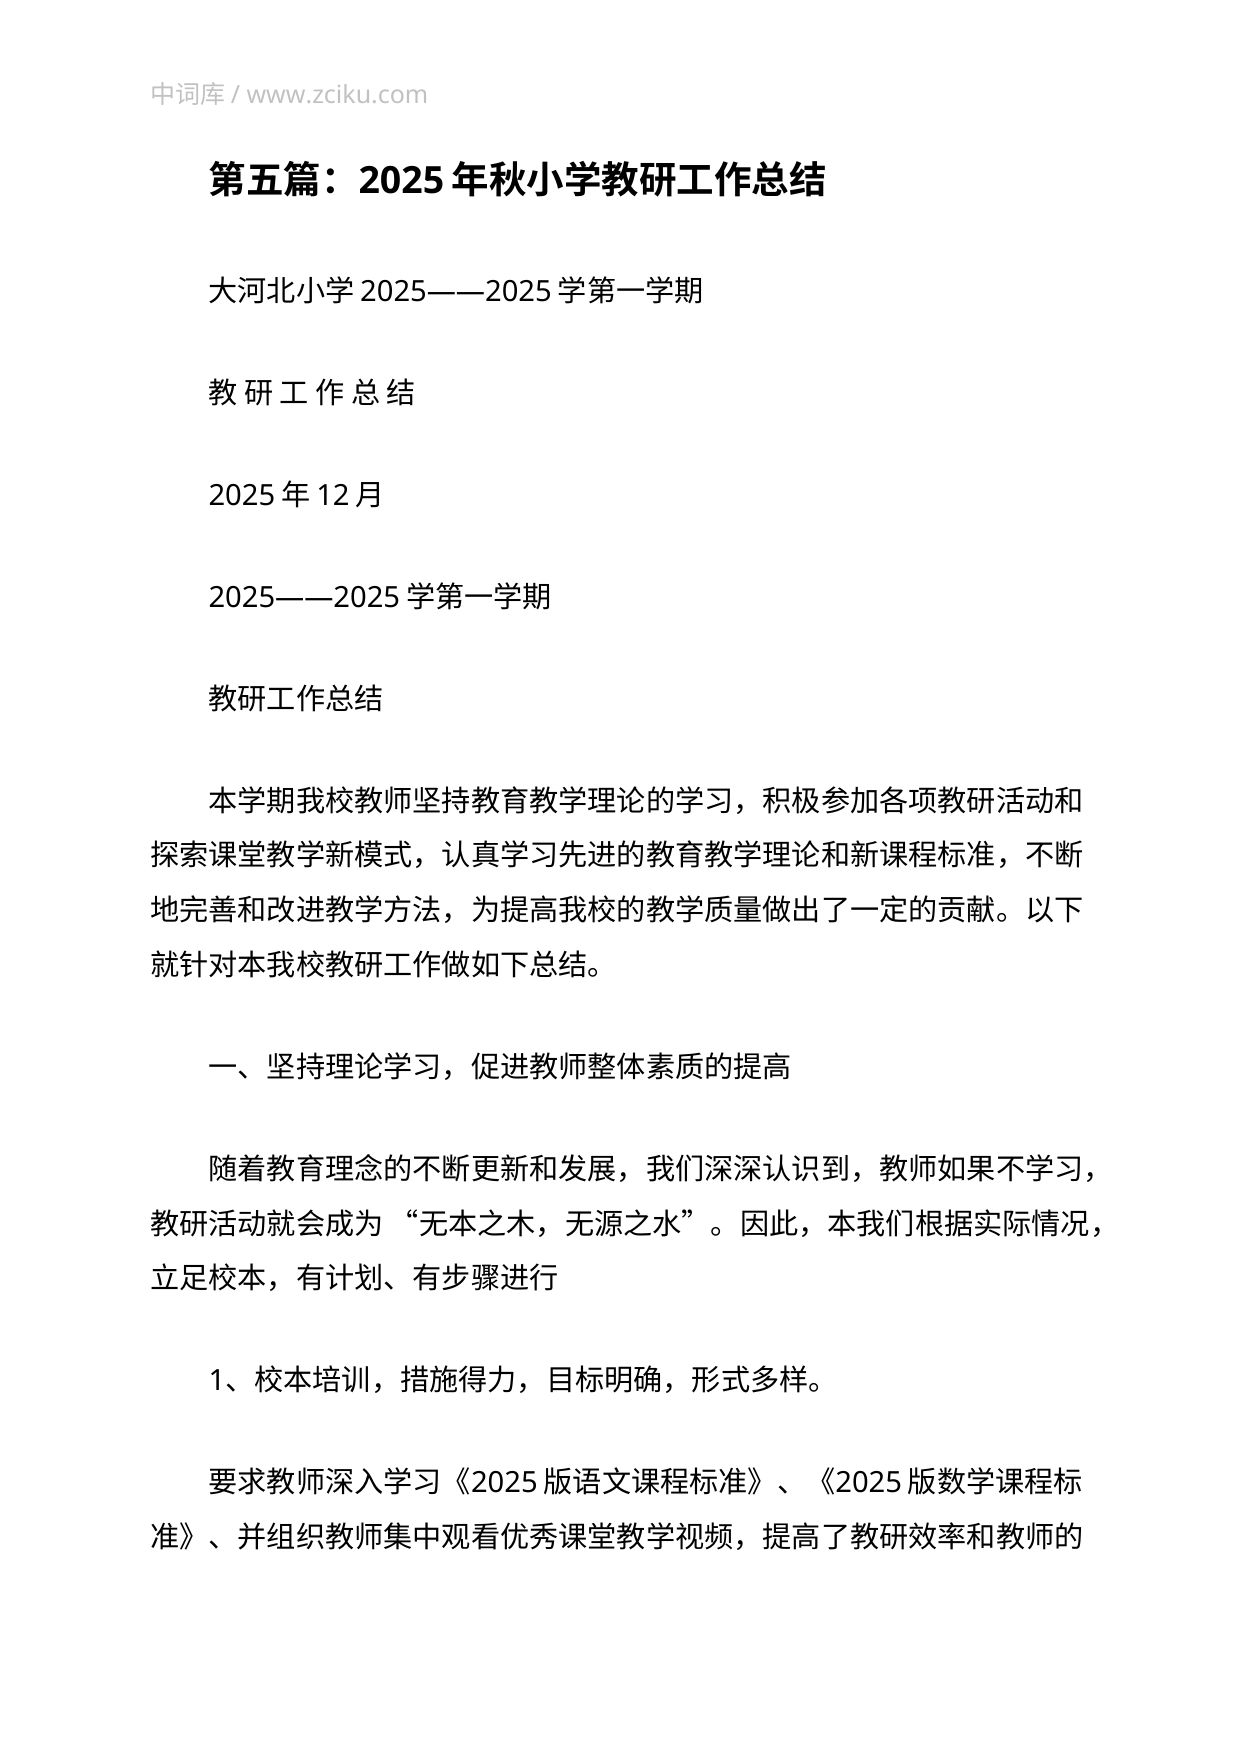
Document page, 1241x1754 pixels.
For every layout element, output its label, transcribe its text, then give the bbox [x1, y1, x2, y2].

text 本学期我校教师坚持教育教学理论的学习，积极参加各项教研活动和探索课堂教学新模式，认真学习先进的教育教学理论和新课程标准，不断地完善和改进教学方法，为提高我校的教学质量做出了一定的贡献。以下就针对本我校教研工作做如下总结。 [150, 777, 1090, 984]
text 随着教育理念的不断更新和发展，我们深深认识到，教师如果不学习，教研活动就会成为 “无本之木，无源之水”。因此，本我们根据实际情况，立足校本，有计划、有步骤进行 [150, 1145, 1090, 1297]
text 教 研 工 作 总 结 [150, 369, 1090, 412]
text 一、坚持理论学习，促进教师整体素质的提高 [150, 1043, 1090, 1086]
text 2025——2025学第一学期 [150, 573, 1090, 616]
text 2025年12月 [150, 471, 1090, 514]
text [150, 1459, 1090, 1556]
text 第五篇：2025年秋小学教研工作总结 [150, 150, 1090, 204]
text 教研工作总结 [150, 675, 1090, 718]
text 1、校本培训，措施得力，目标明确，形式多样。 [150, 1357, 1090, 1399]
text 大河北小学2025——2025学第一学期 [150, 268, 1090, 310]
